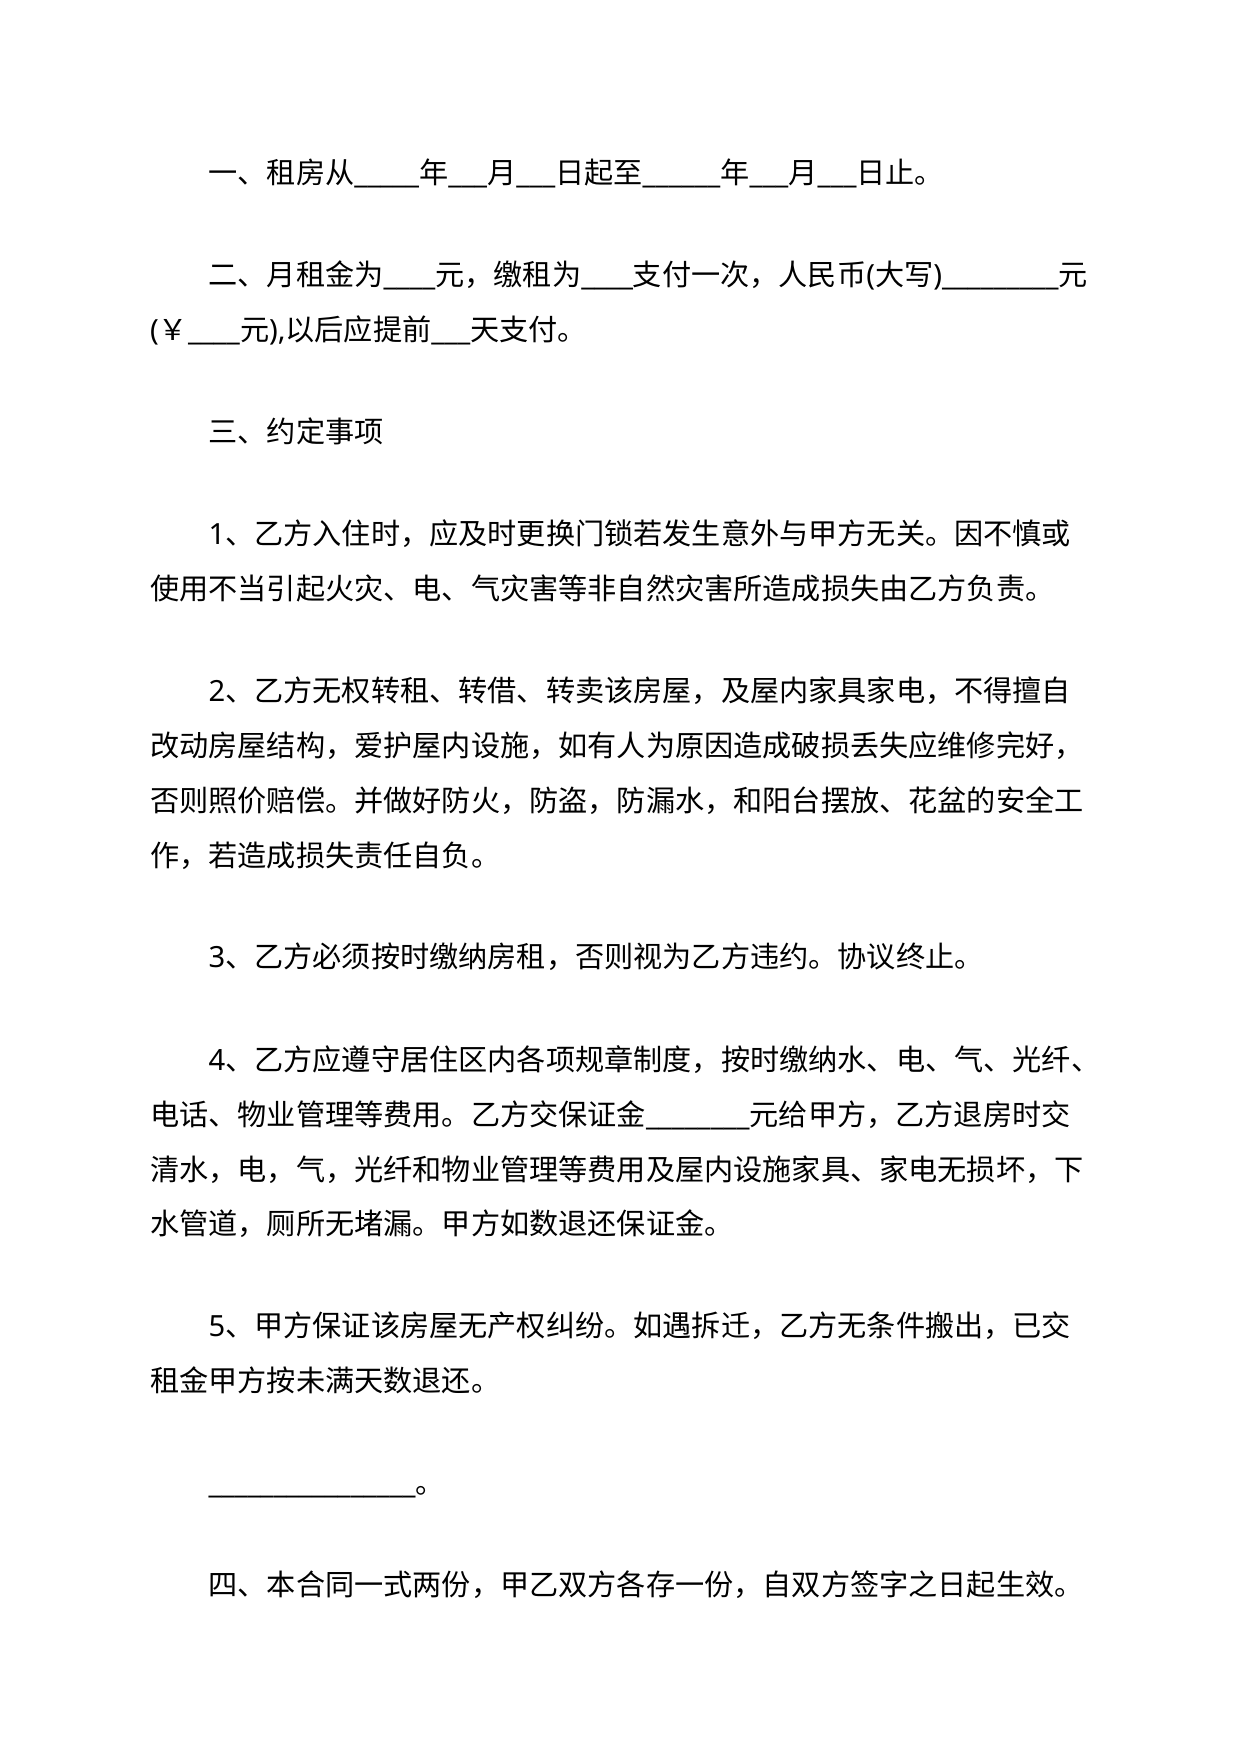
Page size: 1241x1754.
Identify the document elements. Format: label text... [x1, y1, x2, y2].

text 四、本合同一式两份，甲乙双方各存一份，自双方签字之日起生效。 [150, 1561, 1090, 1604]
text 5、甲方保证该房屋无产权纠纷。如遇拆迁，乙方无条件搬出，已交租金甲方按未满天数退还。 [150, 1303, 1090, 1400]
text 三、约定事项 [150, 409, 1090, 451]
text 二、月租金为____元，缴租为____支付一次，人民币(大写)_________元(￥____元),以后应提前___天支付。 [150, 252, 1090, 349]
text 一、租房从_____年___月___日起至______年___月___日止。 [150, 150, 1090, 192]
text 2、乙方无权转租、转借、转卖该房屋，及屋内家具家电，不得擅自改动房屋结构，爱护屋内设施，如有人为原因造成破损丢失应维修完好，否则照价赔偿。并做好防火，防盗，防漏水，和阳台摆放、花盆的安全工作，若造成损失责任自负。 [150, 667, 1090, 874]
text 4、乙方应遵守居住区内各项规章制度，按时缴纳水、电、气、光纤、电话、物业管理等费用。乙方交保证金________元给甲方，乙方退房时交清水，电，气，光纤和物业管理等费用及屋内设施家具、家电无损坏，下水管道，厕所无堵漏。甲方如数退还保证金。 [150, 1036, 1090, 1243]
text 3、乙方必须按时缴纳房租，否则视为乙方违约。协议终止。 [150, 934, 1090, 976]
text ________________。 [150, 1459, 1090, 1502]
text 1、乙方入住时，应及时更换门锁若发生意外与甲方无关。因不慎或使用不当引起火灾、电、气灾害等非自然灾害所造成损失由乙方负责。 [150, 511, 1090, 608]
